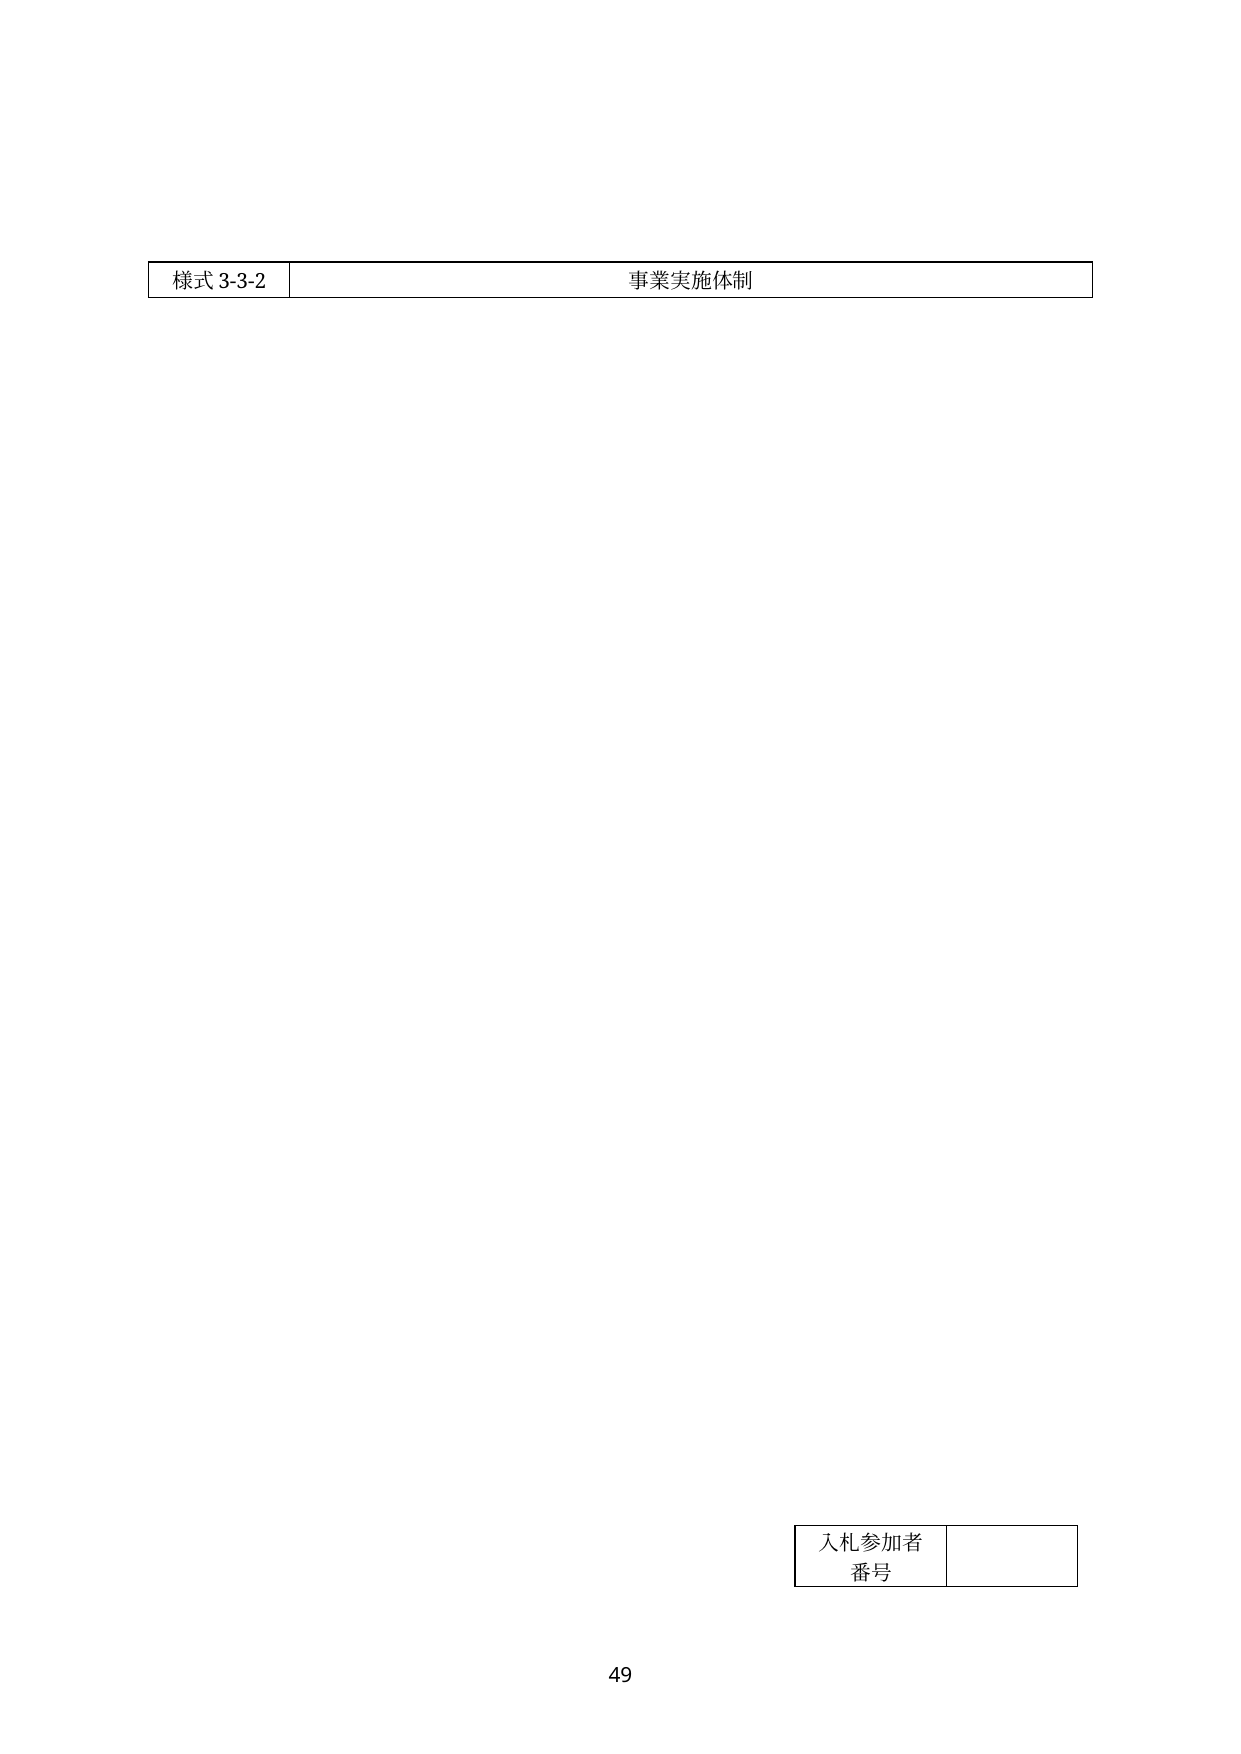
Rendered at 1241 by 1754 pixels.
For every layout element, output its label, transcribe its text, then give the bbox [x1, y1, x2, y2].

table_header 事業実施体制 [290, 263, 1092, 297]
table_header 様式3-3-2 [149, 263, 289, 297]
table_header [947, 1526, 1077, 1586]
table_header 入札参加者 番号 [796, 1526, 946, 1586]
